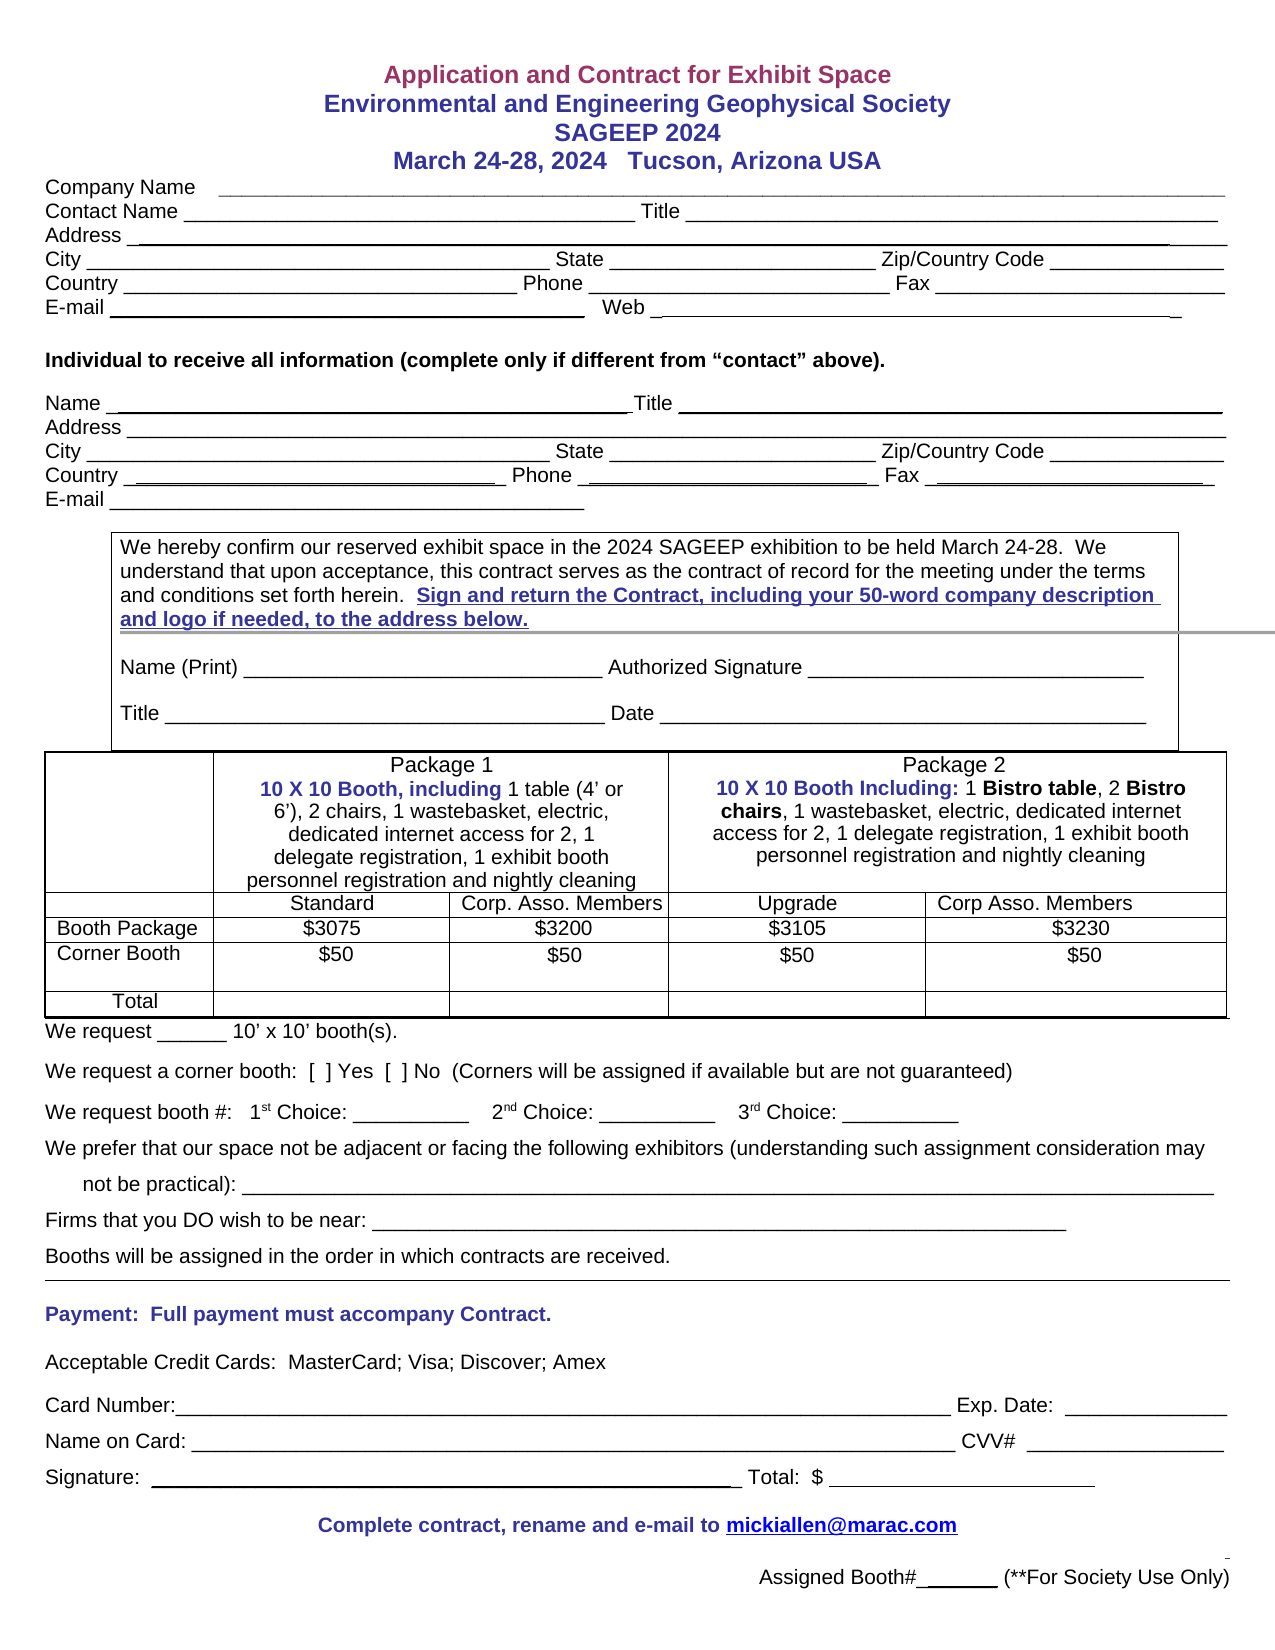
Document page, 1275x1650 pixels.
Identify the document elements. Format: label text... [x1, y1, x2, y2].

table_cell $50 [450, 943, 668, 991]
subtitle Application and Contract for Exhibit Space [45, 60, 1230, 89]
table_cell $3075 [214, 918, 449, 942]
text _______________________ Zip/Country Code _______________ [45, 247, 1230, 271]
text We prefer that our space not be adjacent or facing the following exhibitors (understanding such assignment consideration may not be practical): ____________________________________________________________________________________ [45, 1136, 1230, 1196]
text We request a corner booth: [ ] Yes [ ] No (Corners will be assigned if available but are not guaranteed) [45, 1059, 1230, 1083]
text Title ______________________________________ Date __________________________________________ [112, 697, 1178, 724]
text Address _______________________________________________________________________________________________ [45, 414, 1230, 438]
table_cell $3105 [669, 918, 925, 942]
subtitle Environmental and Engineering Geophysical Society [45, 89, 1230, 117]
table_cell Standard [214, 893, 449, 917]
text Acceptable Credit Cards: MasterCard; Visa; Discover; Amex [45, 1350, 1230, 1374]
text Booths will be assigned in the order in which contracts are received. [45, 1244, 1230, 1268]
text Country _________________________________ Phone __________________________ Fax _________________________ [45, 462, 1230, 486]
subtitle March 24-28, 2024 Tucson, Arizona USA [45, 146, 1230, 175]
text We hereby confirm our reserved exhibit space in the 2024 SAGEEP exhibition to be held March 24-28. We understand that upon acceptance, this contract serves as the contract of record for the meeting under the terms and conditions set forth herein. Sign and return the Contract, including your 50-word company description and logo if needed, to the address below. [112, 533, 1178, 631]
table_cell Booth Package [46, 918, 213, 942]
table_header Package 1 10 X 10 Booth, including 1 table (4’ or 6’), 2 chairs, 1 wastebasket, electric, dedicated internet access for 2, 1 delegate registration, 1 exhibit booth personnel registration and nightly cleaning [214, 753, 668, 892]
table_cell [669, 992, 925, 1016]
table_cell Upgrade [669, 893, 925, 917]
table_cell [450, 992, 668, 1016]
text E-mail _________________________________________ [45, 486, 1230, 510]
text Individual to receive all information (complete only if different from “contact” above). [45, 347, 1230, 371]
subtitle SAGEEP 2024 [45, 117, 1230, 146]
table_cell Corp Asso. Members [926, 893, 1226, 917]
table_header Package 2 10 X 10 Booth Including: 1 Bistro table, 2 Bistro chairs, 1 wastebasket, electric, dedicated internet access for 2, 1 delegate registration, 1 exhibit booth personnel registration and nightly cleaning [669, 753, 1226, 892]
text Firms that you DO wish to be near: ____________________________________________________________ [45, 1208, 1230, 1232]
text Name (Print) _______________________________ Authorized Signature _____________________________ [112, 652, 1178, 679]
text Complete contract, rename and e-mail to mickiallen@marac.com [45, 1513, 1230, 1537]
table_cell [46, 893, 213, 917]
table_cell [926, 992, 1226, 1016]
table_cell [214, 992, 449, 1016]
text Address _______________________________________________________________________________________________ [45, 223, 1230, 247]
table_cell $3230 [926, 918, 1226, 942]
subtitle Company Name _______________________________________________________________________________________ [45, 175, 1230, 199]
text E-mail _________________________________________ Web _ _ [45, 295, 1230, 319]
text We request ______ 10’ x 10’ booth(s). [45, 1019, 1230, 1042]
table_cell $50 [669, 943, 925, 991]
text Card Number:___________________________________________________________________ Exp. Date: ______________ [45, 1393, 1230, 1417]
table_cell $50 [214, 943, 449, 991]
table_cell Corner Booth [46, 943, 213, 991]
text Signature: ___________________________________________________ Total: $ [45, 1465, 1230, 1489]
text We request booth #: 1st Choice: __________ 2nd Choice: __________ 3rd Choice: __________ [45, 1100, 1230, 1124]
text Country __________________________________ Phone __________________________ Fax _________________________ [45, 271, 1230, 295]
table_cell Corp. Asso. Members [450, 893, 668, 917]
text Name _____________________________________________ Title _______________________________________________ [45, 391, 1230, 414]
table_cell $50 [926, 943, 1226, 991]
text _______________________ Zip/Country Code _______________ [45, 438, 1230, 462]
table_cell Total [46, 992, 213, 1016]
text Payment: Full payment must accompany Contract. [45, 1302, 1230, 1326]
text Name on Card: __________________________________________________________________ CVV# _________________ [45, 1429, 1230, 1453]
text Contact Name _______________________________________ Title ______________________________________________ [45, 199, 1230, 223]
table_header [46, 753, 213, 892]
text Assigned Booth#_______ (**For Society Use Only) [45, 1537, 1230, 1589]
table_cell $3200 [450, 918, 668, 942]
